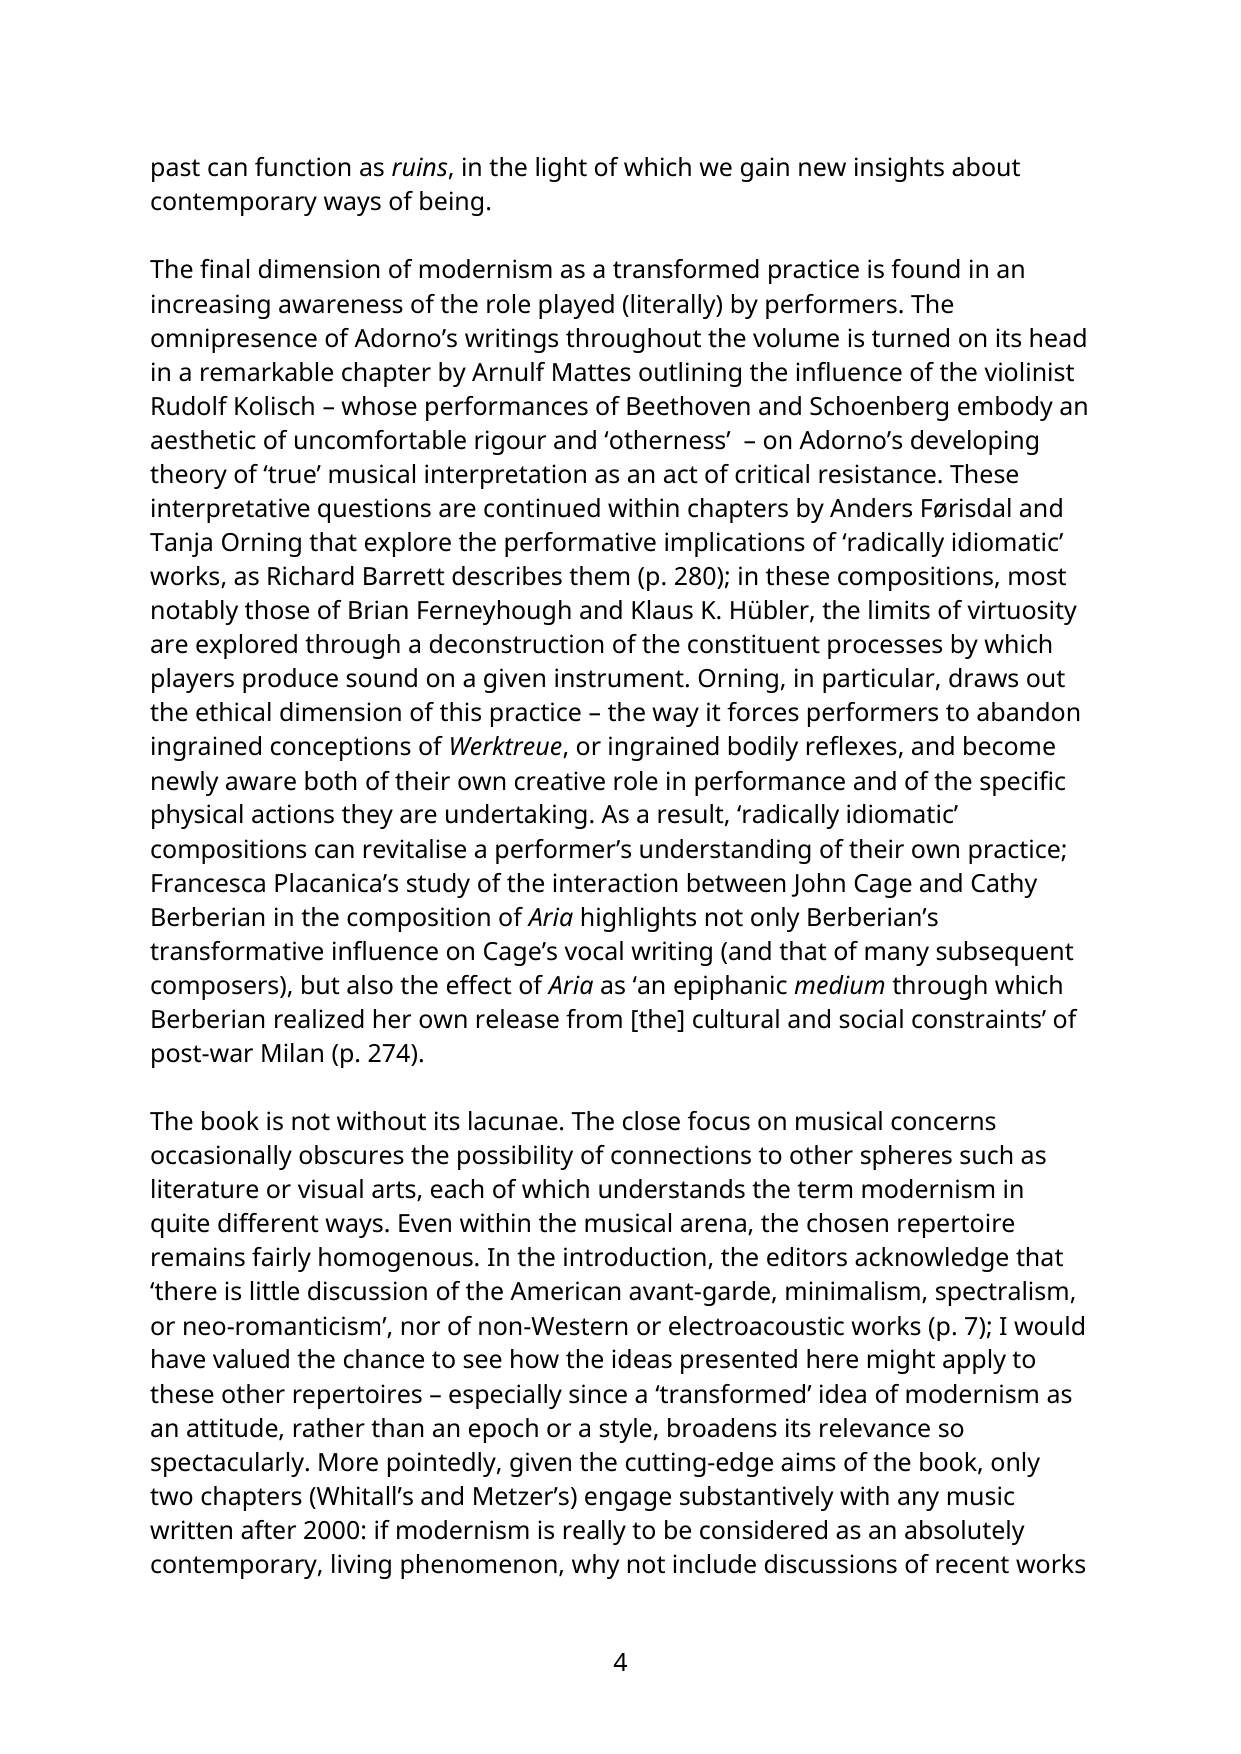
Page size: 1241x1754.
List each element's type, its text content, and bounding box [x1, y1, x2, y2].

text The final dimension of modernism as a transformed practice is found in an increasing awareness of the role played (literally) by performers. The omnipresence of Adorno’s writings throughout the volume is turned on its head in a remarkable chapter by Arnulf Mattes outlining the influence of the violinist Rudolf Kolisch – whose performances of Beethoven and Schoenberg embody an aesthetic of uncomfortable rigour and ‘otherness’ – on Adorno’s developing theory of ‘true’ musical interpretation as an act of critical resistance. These interpretative questions are continued within chapters by Anders Førisdal and Tanja Orning that explore the performative implications of ‘radically idiomatic’ works, as Richard Barrett describes them (p. 280); in these compositions, most notably those of Brian Ferneyhough and Klaus K. Hübler, the limits of virtuosity are explored through a deconstruction of the constituent processes by which players produce sound on a given instrument. Orning, in particular, draws out the ethical dimension of this practice – the way it forces performers to abandon ingrained conceptions of Werktreue, or ingrained bodily reflexes, and become newly aware both of their own creative role in performance and of the specific physical actions they are undertaking. As a result, ‘radically idiomatic’ compositions can revitalise a performer’s understanding of their own practice; Francesca Placanica’s study of the interaction between John Cage and Cathy Berberian in the composition of Aria highlights not only Berberian’s transformative influence on Cage’s vocal writing (and that of many subsequent composers), but also the effect of Aria as ‘an epiphanic medium through which Berberian realized her own release from [the] cultural and social constraints’ of post-war Milan (p. 274). [150, 252, 1090, 1070]
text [150, 150, 1090, 218]
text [150, 1104, 1090, 1581]
